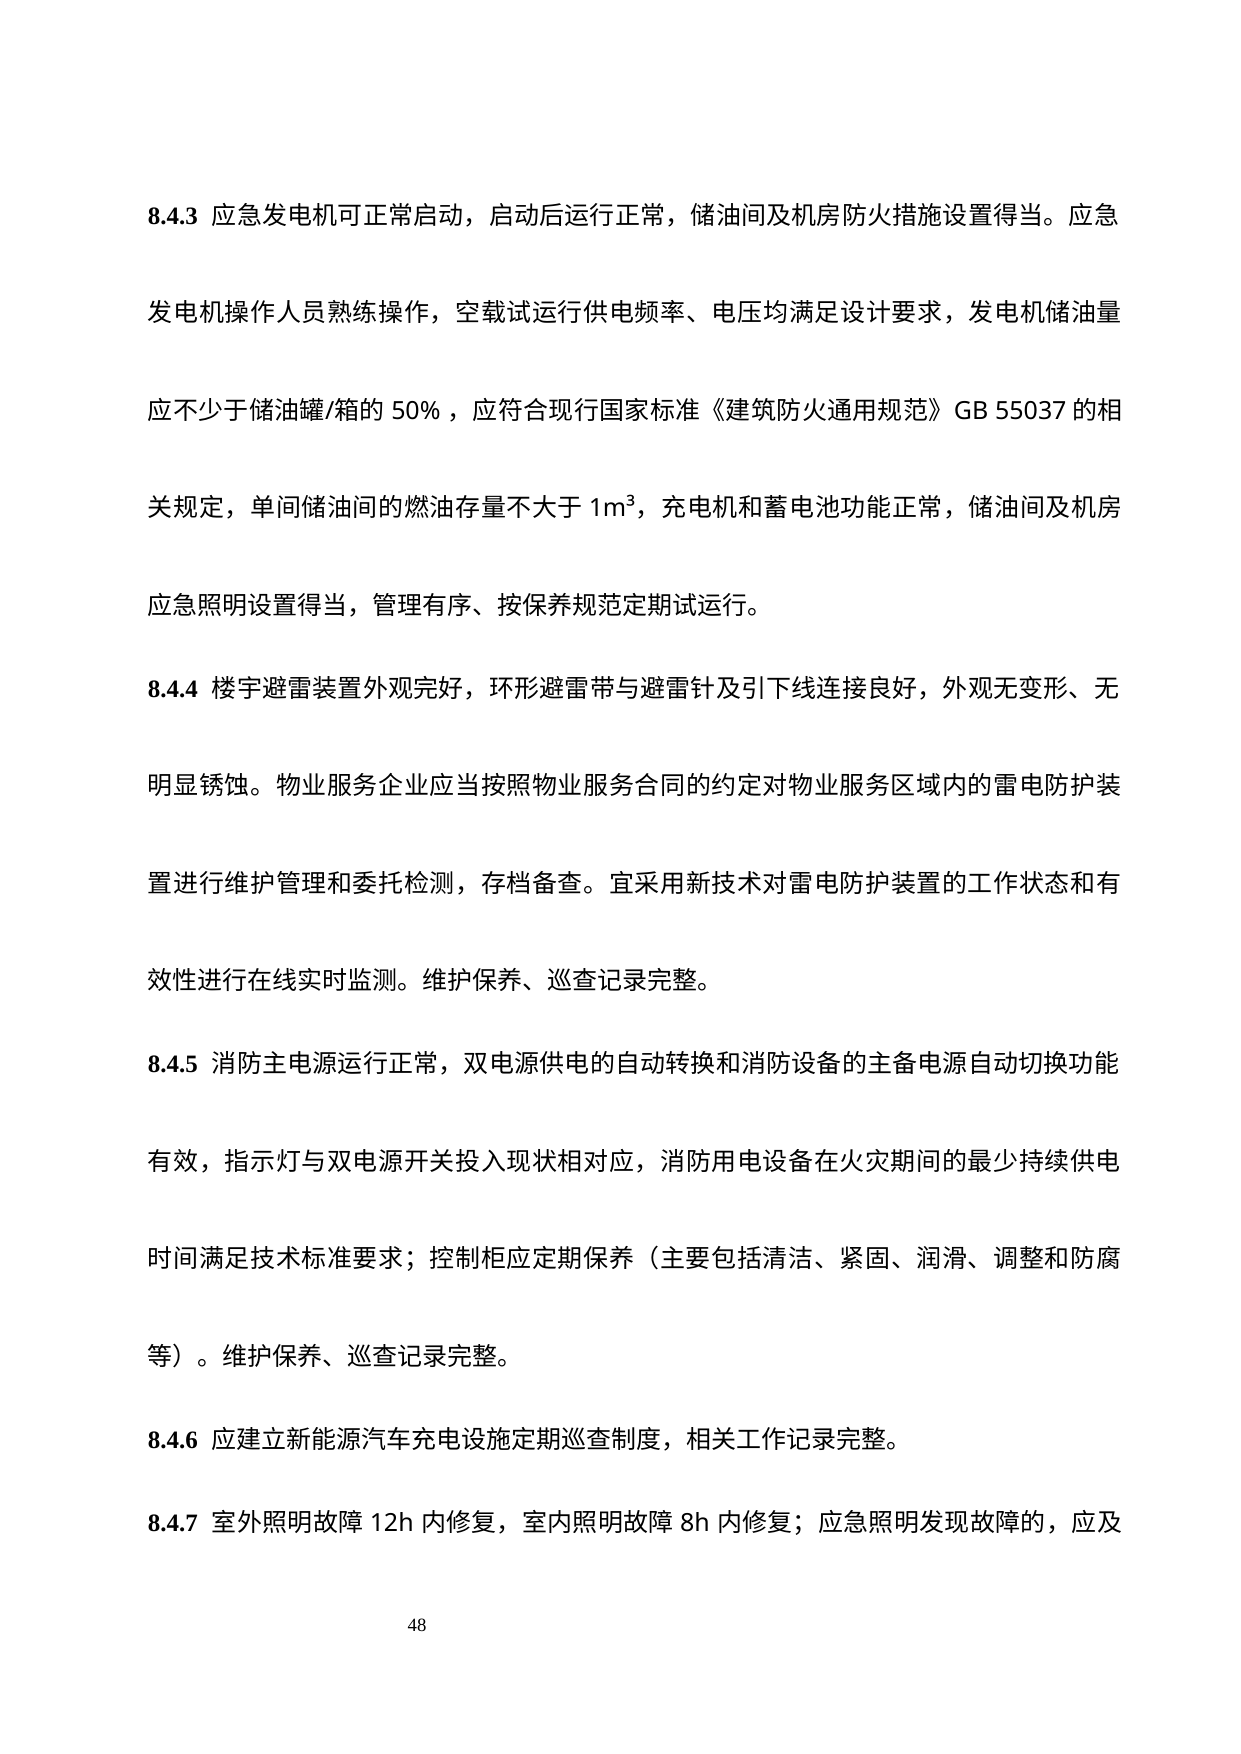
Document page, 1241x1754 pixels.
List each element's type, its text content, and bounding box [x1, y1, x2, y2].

list 8.4.6 应建立新能源汽车充电设施定期巡查制度，相关工作记录完整。 [148, 1405, 1122, 1470]
list 8.4.5 消防主电源运行正常，双电源供电的自动转换和消防设备的主备电源自动切换功能有效，指示灯与双电源开关投入现状相对应，消防用电设备在火灾期间的最少持续供电时间满足技术标准要求；控制柜应定期保养（主要包括清洁、紧固、润滑、调整和防腐等）。维护保养、巡查记录完整。 [148, 1029, 1122, 1387]
list 8.4.3 应急发电机可正常启动，启动后运行正常，储油间及机房防火措施设置得当。应急发电机操作人员熟练操作，空载试运行供电频率、电压均满足设计要求，发电机储油量应不少于储油罐/箱的 50% ，应符合现行国家标准《建筑防火通用规范》GB 55037的相关规定，单间储油间的燃油存量不大于1m³，充电机和蓄电池功能正常，储油间及机房应急照明设置得当，管理有序、按保养规范定期试运行。 [148, 181, 1122, 636]
list 8.4.4 楼宇避雷装置外观完好，环形避雷带与避雷针及引下线连接良好，外观无变形、无明显锈蚀。物业服务企业应当按照物业服务合同的约定对物业服务区域内的雷电防护装置进行维护管理和委托检测，存档备查。宜采用新技术对雷电防护装置的工作状态和有效性进行在线实时监测。维护保养、巡查记录完整。 [148, 654, 1122, 1011]
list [148, 1488, 1122, 1553]
